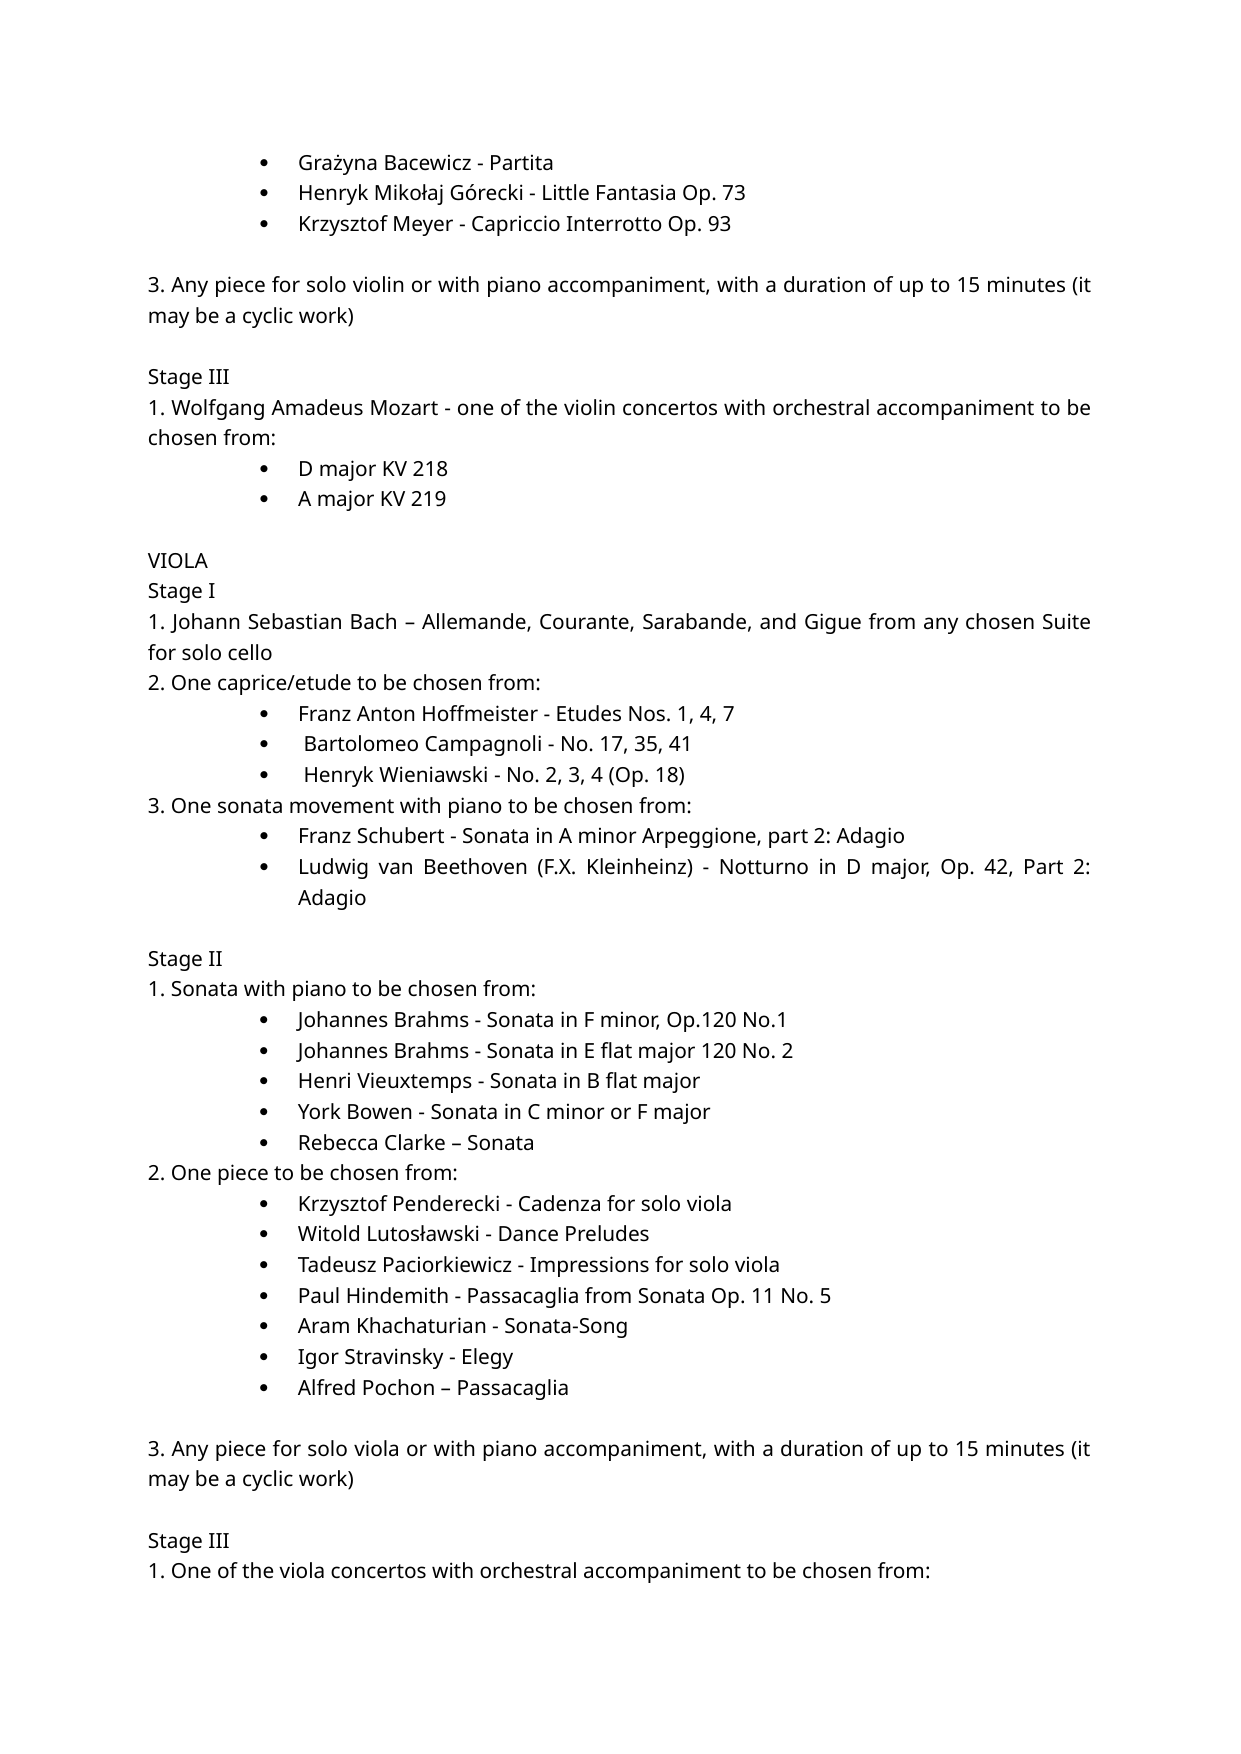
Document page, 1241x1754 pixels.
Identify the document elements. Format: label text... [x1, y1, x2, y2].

text 3. Any piece for solo viola or with piano accompaniment, with a duration of up to 15 minutes (it may be a cyclic work) [148, 1434, 1093, 1493]
text 2. One caprice/etude to be chosen from: [148, 668, 1093, 697]
text 1. Wolfgang Amadeus Mozart - one of the violin concertos with orchestral accompaniment to be chosen from: [148, 393, 1093, 452]
list Rebecca Clarke – Sonata [260, 1128, 1093, 1156]
list Krzysztof Penderecki - Cadenza for solo viola [260, 1189, 1093, 1217]
list Ludwig van Beethoven (F.X. Kleinheinz) - Notturno in D major, Op. 42, Part 2: Adagio [260, 852, 1093, 911]
list Tadeusz Paciorkiewicz - Impressions for solo viola [260, 1250, 1093, 1278]
list Paul Hindemith - Passacaglia from Sonata Op. 11 No. 5 [260, 1281, 1093, 1309]
text 1. Johann Sebastian Bach – Allemande, Courante, Sarabande, and Gigue from any chosen Suite for solo cello [148, 607, 1093, 666]
list Henryk Mikołaj Górecki - Little Fantasia Op. 73 [260, 178, 1093, 207]
list Franz Schubert - Sonata in A minor Arpeggione, part 2: Adagio [260, 821, 1093, 850]
text VIOLA Stage I [148, 546, 1093, 605]
list Bartolomeo Campagnoli - No. 17, 35, 41 [260, 729, 1093, 758]
text 1. Sonata with piano to be chosen from: [148, 974, 1093, 1003]
text Stage III [148, 362, 1093, 390]
text 3. Any piece for solo violin or with piano accompaniment, with a duration of up to 15 minutes (it may be a cyclic work) [148, 270, 1093, 329]
list Henryk Wieniawski - No. 2, 3, 4 (Op. 18) [260, 760, 1093, 788]
list D major KV 218 [260, 454, 1093, 482]
list A major KV 219 [260, 484, 1093, 513]
list Grażyna Bacewicz - Partita [260, 148, 1093, 176]
list Aram Khachaturian - Sonata-Song [260, 1311, 1093, 1340]
list Igor Stravinsky - Elegy [260, 1342, 1093, 1370]
list Alfred Pochon – Passacaglia [260, 1373, 1093, 1401]
list York Bowen - Sonata in C minor or F major [260, 1097, 1093, 1125]
text Stage II [148, 944, 1093, 972]
list Krzysztof Meyer - Capriccio Interrotto Op. 93 [260, 209, 1093, 237]
list Johannes Brahms - Sonata in F minor, Op.120 No.1 [260, 1005, 1093, 1033]
text 3. One sonata movement with piano to be chosen from: [148, 791, 1093, 819]
list Franz Anton Hoffmeister - Etudes Nos. 1, 4, 7 [260, 699, 1093, 727]
text 1. One of the viola concertos with orchestral accompaniment to be chosen from: [148, 1556, 1093, 1585]
list Henri Vieuxtemps - Sonata in B flat major [260, 1066, 1093, 1095]
text Stage III [148, 1526, 1093, 1554]
text 2. One piece to be chosen from: [148, 1158, 1093, 1187]
list Witold Lutosławski - Dance Preludes [260, 1219, 1093, 1248]
list Johannes Brahms - Sonata in E flat major 120 No. 2 [260, 1036, 1093, 1064]
